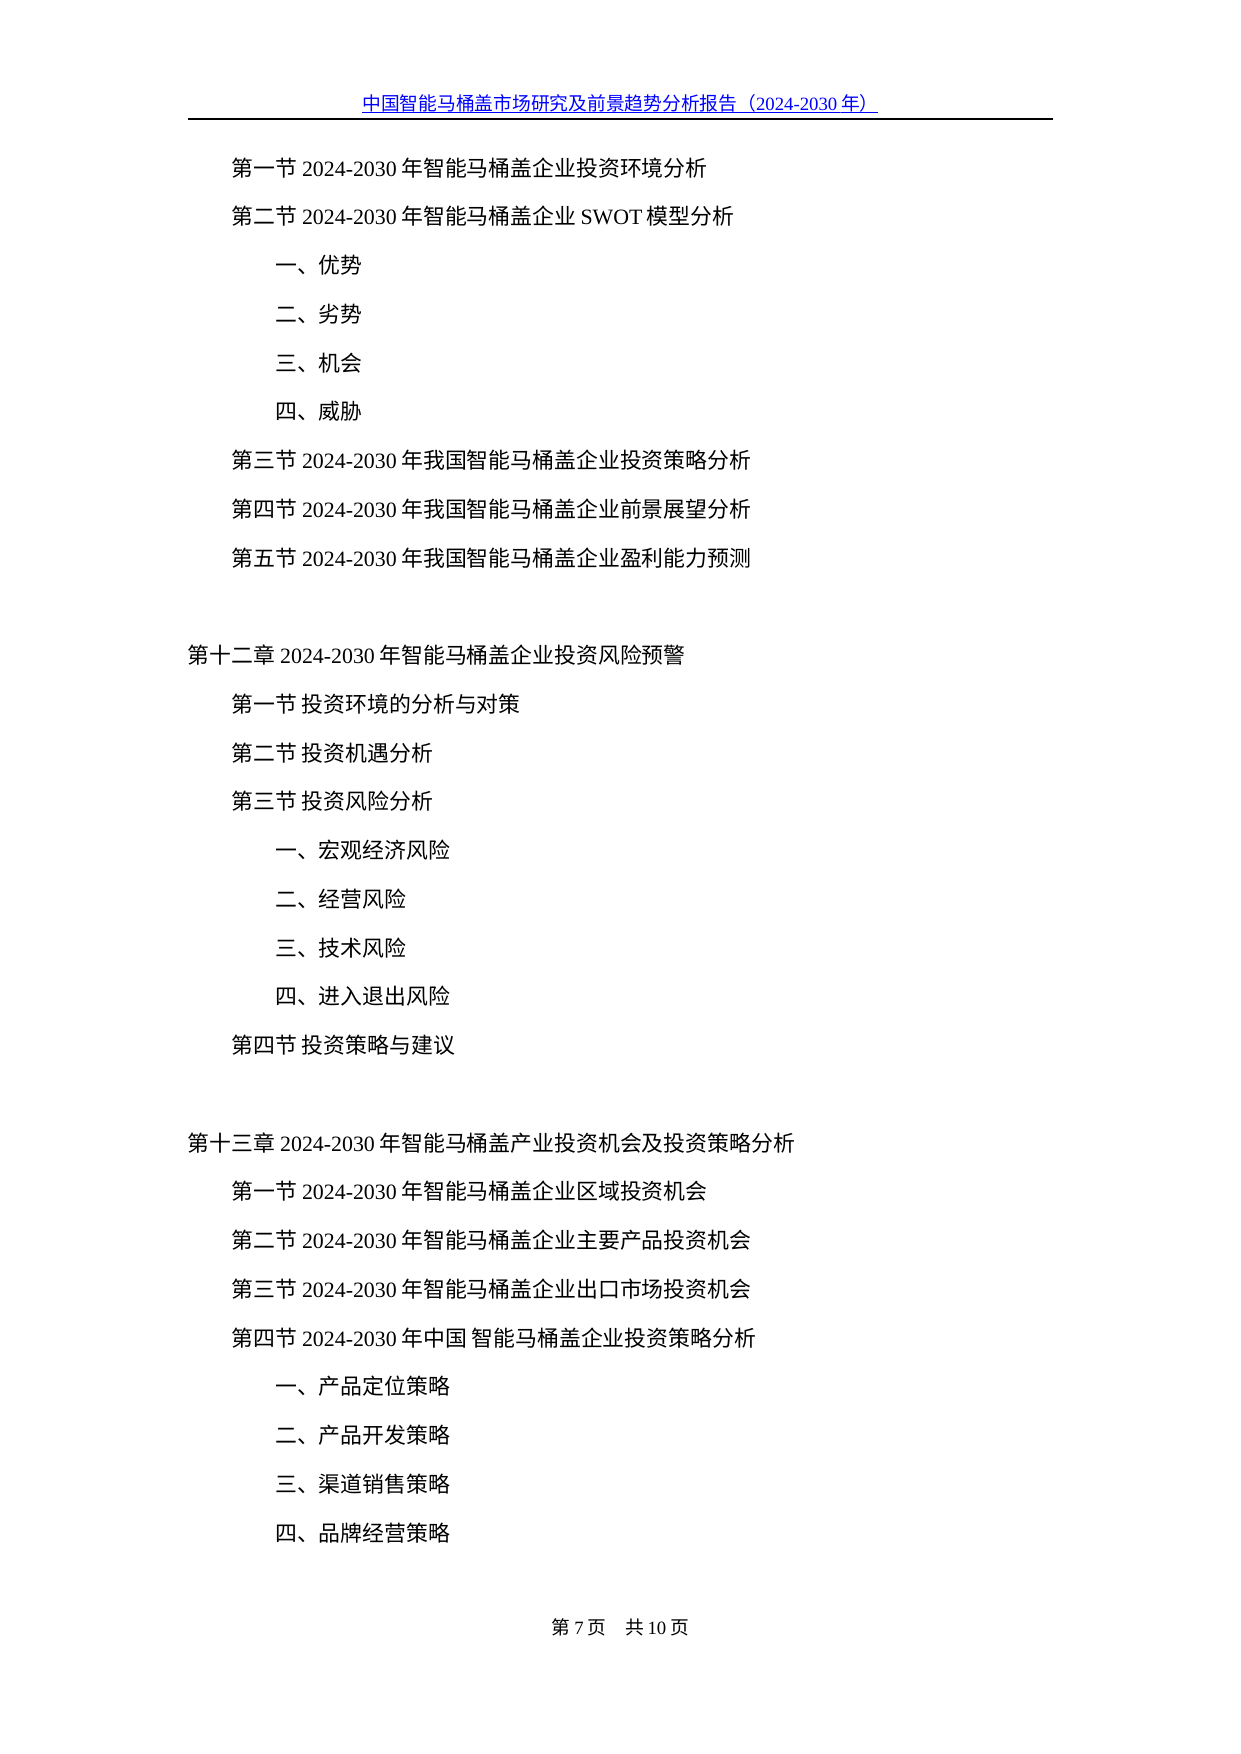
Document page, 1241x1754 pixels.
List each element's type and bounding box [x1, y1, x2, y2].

text [187, 150, 1053, 1548]
